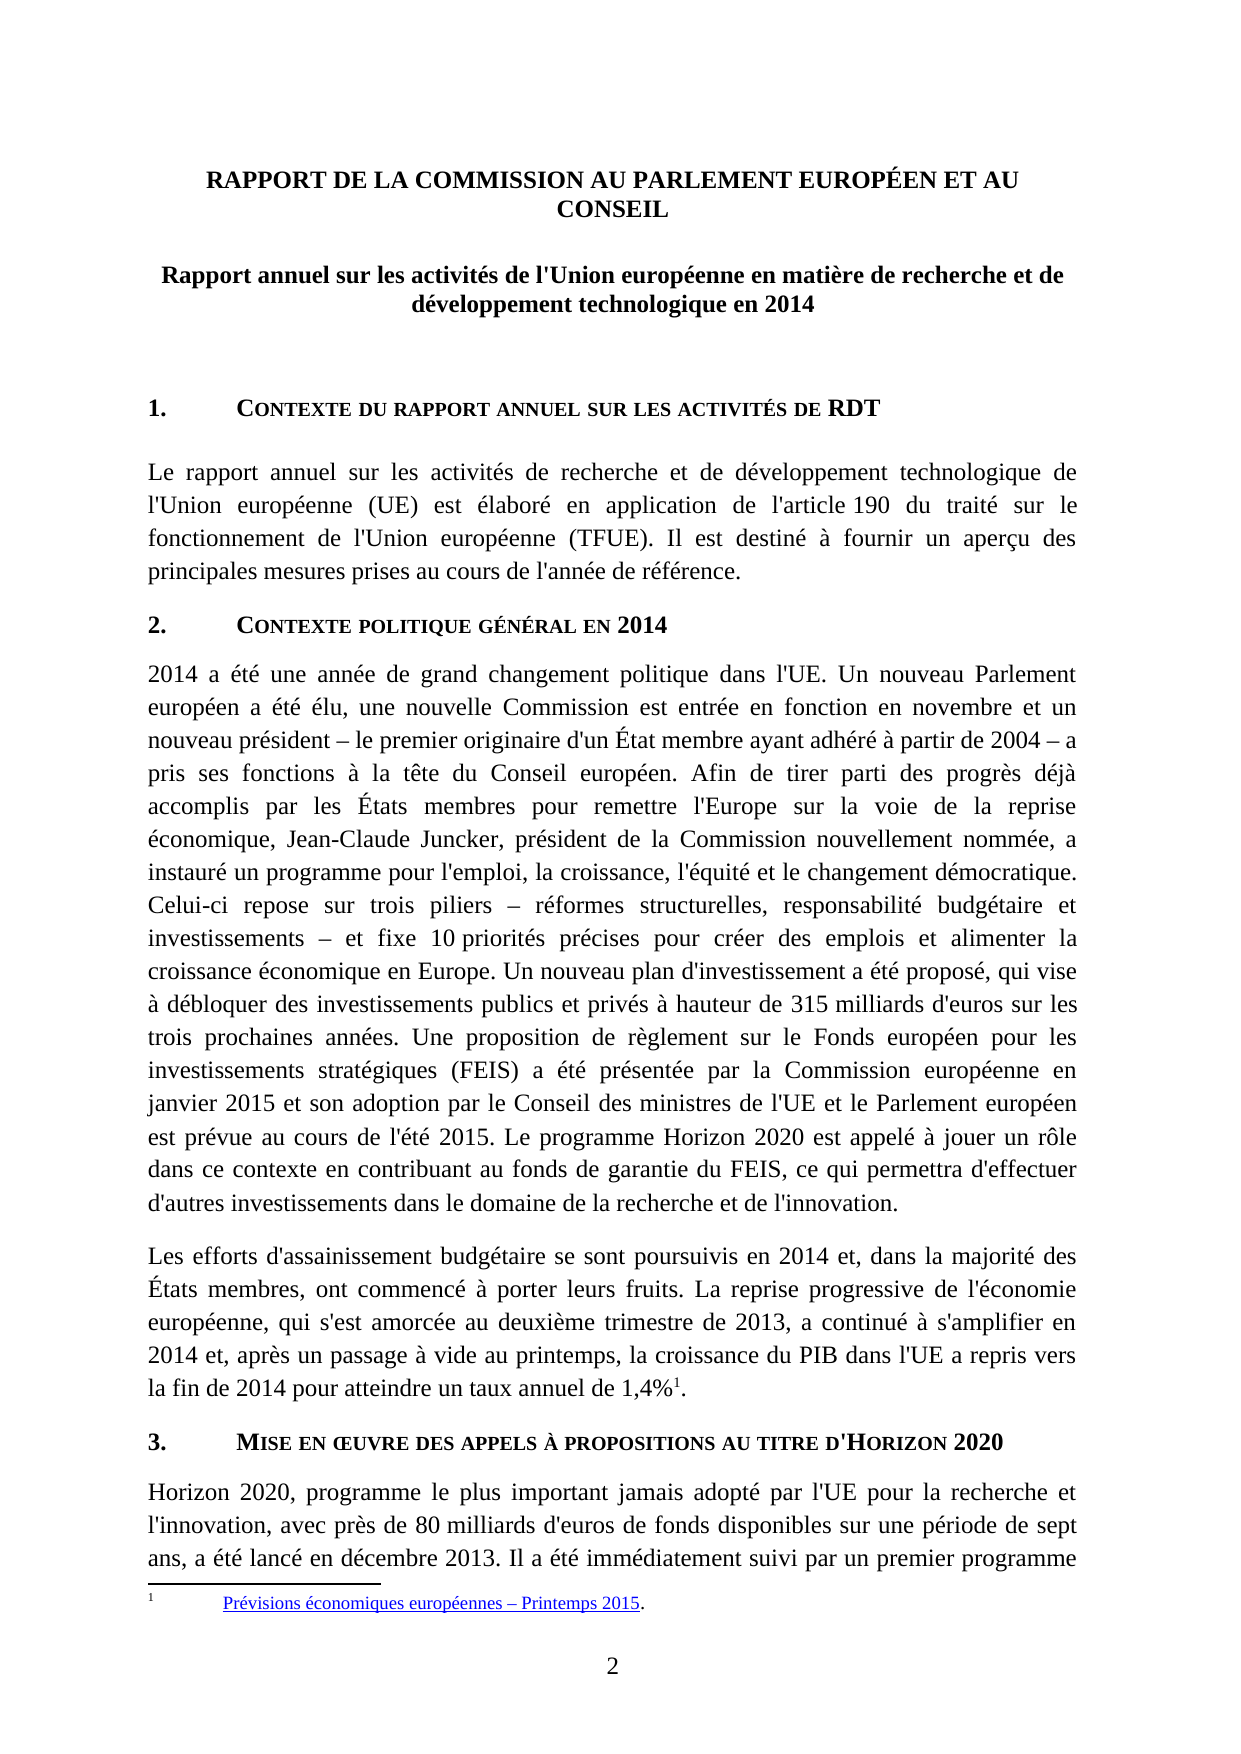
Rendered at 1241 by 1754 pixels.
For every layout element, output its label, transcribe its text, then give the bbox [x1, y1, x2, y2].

text Les efforts d'assainissement budgétaire se sont poursuivis en 2014 et, dans la majorité des États membres, ont commencé à porter leurs fruits. La reprise progressive de l'économie européenne, qui s'est amorcée au deuxième trimestre de 2013, a continué à s'amplifier en 2014 et, après un passage à vide au printemps, la croissance du PIB dans l'UE a repris vers la fin de 2014 pour atteindre un taux annuel de 1,4%. [148, 1241, 1078, 1402]
subtitle 3. Mise en œuvre des appels à propositions au titre d'Horizon 2020 [148, 1427, 1078, 1456]
text Le rapport annuel sur les activités de recherche et de développement technologique de l'Union européenne (UE) est élaboré en application de l'article 190 du traité sur le fonctionnement de l'Union européenne (TFUE). Il est destiné à fournir un aperçu des principales mesures prises au cours de l'année de référence. [148, 457, 1078, 584]
text Rapport annuel sur les activités de l'Union européenne en matière de recherche et de développement technologique en 2014 [148, 260, 1078, 318]
text RAPPORT DE LA COMMISSION AU PARLEMENT EUROPÉEN ET AU CONSEIL [148, 165, 1078, 223]
subtitle 1. Contexte du rapport annuel sur les activités de RDT [148, 393, 1078, 421]
subtitle 2. Contexte politique général en 2014 [148, 610, 1078, 638]
text 2014 a été une année de grand changement politique dans l'UE. Un nouveau Parlement européen a été élu, une nouvelle Commission est entrée en fonction en novembre et un nouveau président – le premier originaire d'un État membre ayant adhéré à partir de 2004 – a pris ses fonctions à la tête du Conseil européen. Afin de tirer parti des progrès déjà accomplis par les États membres pour remettre l'Europe sur la voie de la reprise économique, Jean-Claude Juncker, président de la Commission nouvellement nommée, a instauré un programme pour l'emploi, la croissance, l'équité et le changement démocratique. Celui-ci repose sur trois piliers – réformes structurelles, responsabilité budgétaire et investissements – et fixe 10 priorités précises pour créer des emplois et alimenter la croissance économique en Europe. Un nouveau plan d'investissement a été proposé, qui vise à débloquer des investissements publics et privés à hauteur de 315 milliards d'euros sur les trois prochaines années. Une proposition de règlement sur le Fonds européen pour les investissements stratégiques (FEIS) a été présentée par la Commission européenne en janvier 2015 et son adoption par le Conseil des ministres de l'UE et le Parlement européen est prévue au cours de l'été 2015. Le programme Horizon 2020 est appelé à jouer un rôle dans ce contexte en contribuant au fonds de garantie du FEIS, ce qui permettra d'effectuer d'autres investissements dans le domaine de la recherche et de l'innovation. [148, 659, 1078, 1216]
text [148, 1477, 1078, 1572]
